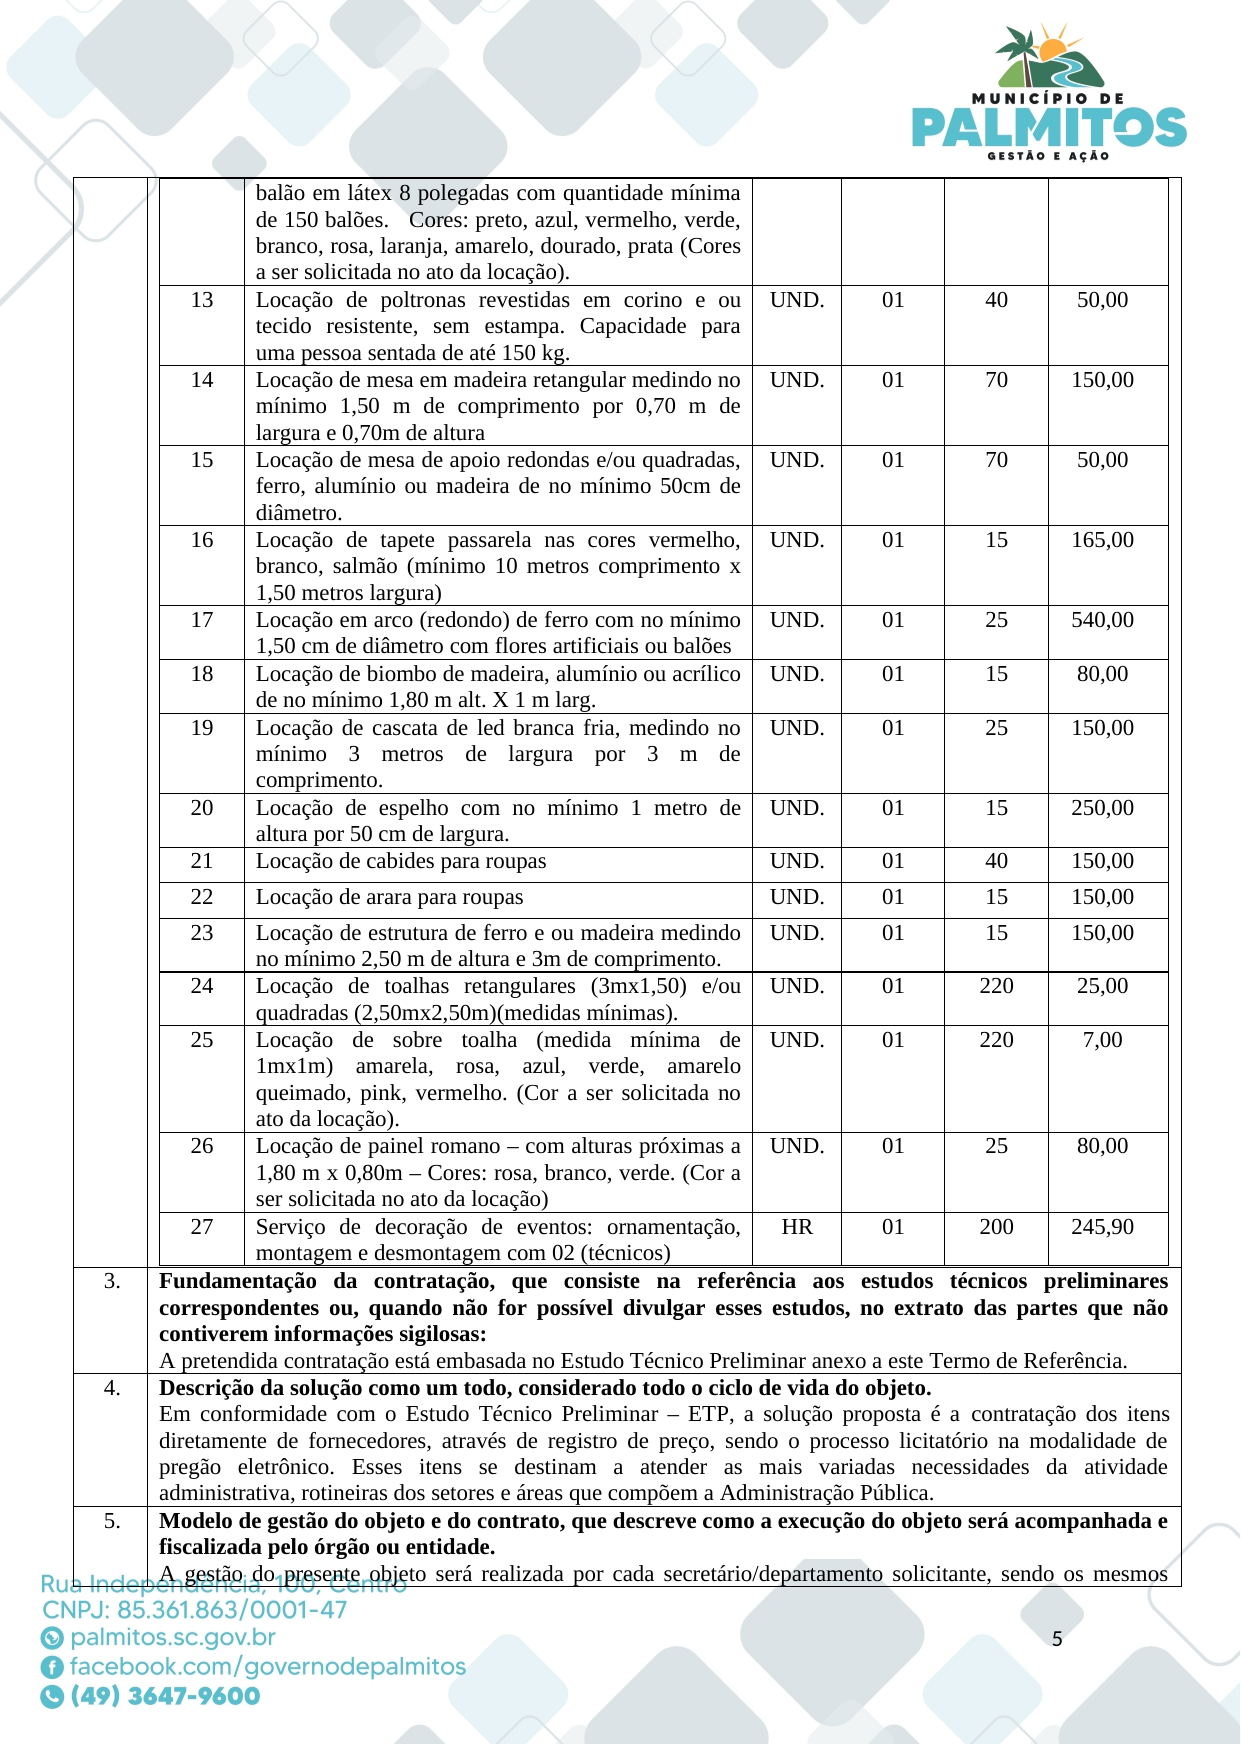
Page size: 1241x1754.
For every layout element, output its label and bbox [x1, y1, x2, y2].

table_cell [74, 1507, 147, 1586]
table_cell [74, 1374, 147, 1506]
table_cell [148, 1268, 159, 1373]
table_cell [148, 1507, 1181, 1586]
picture [0, 0, 1241, 1744]
table_cell [74, 1268, 147, 1373]
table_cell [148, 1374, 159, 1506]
table_cell [74, 178, 147, 1267]
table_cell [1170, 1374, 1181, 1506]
table_cell [148, 178, 1181, 1267]
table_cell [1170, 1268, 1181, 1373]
